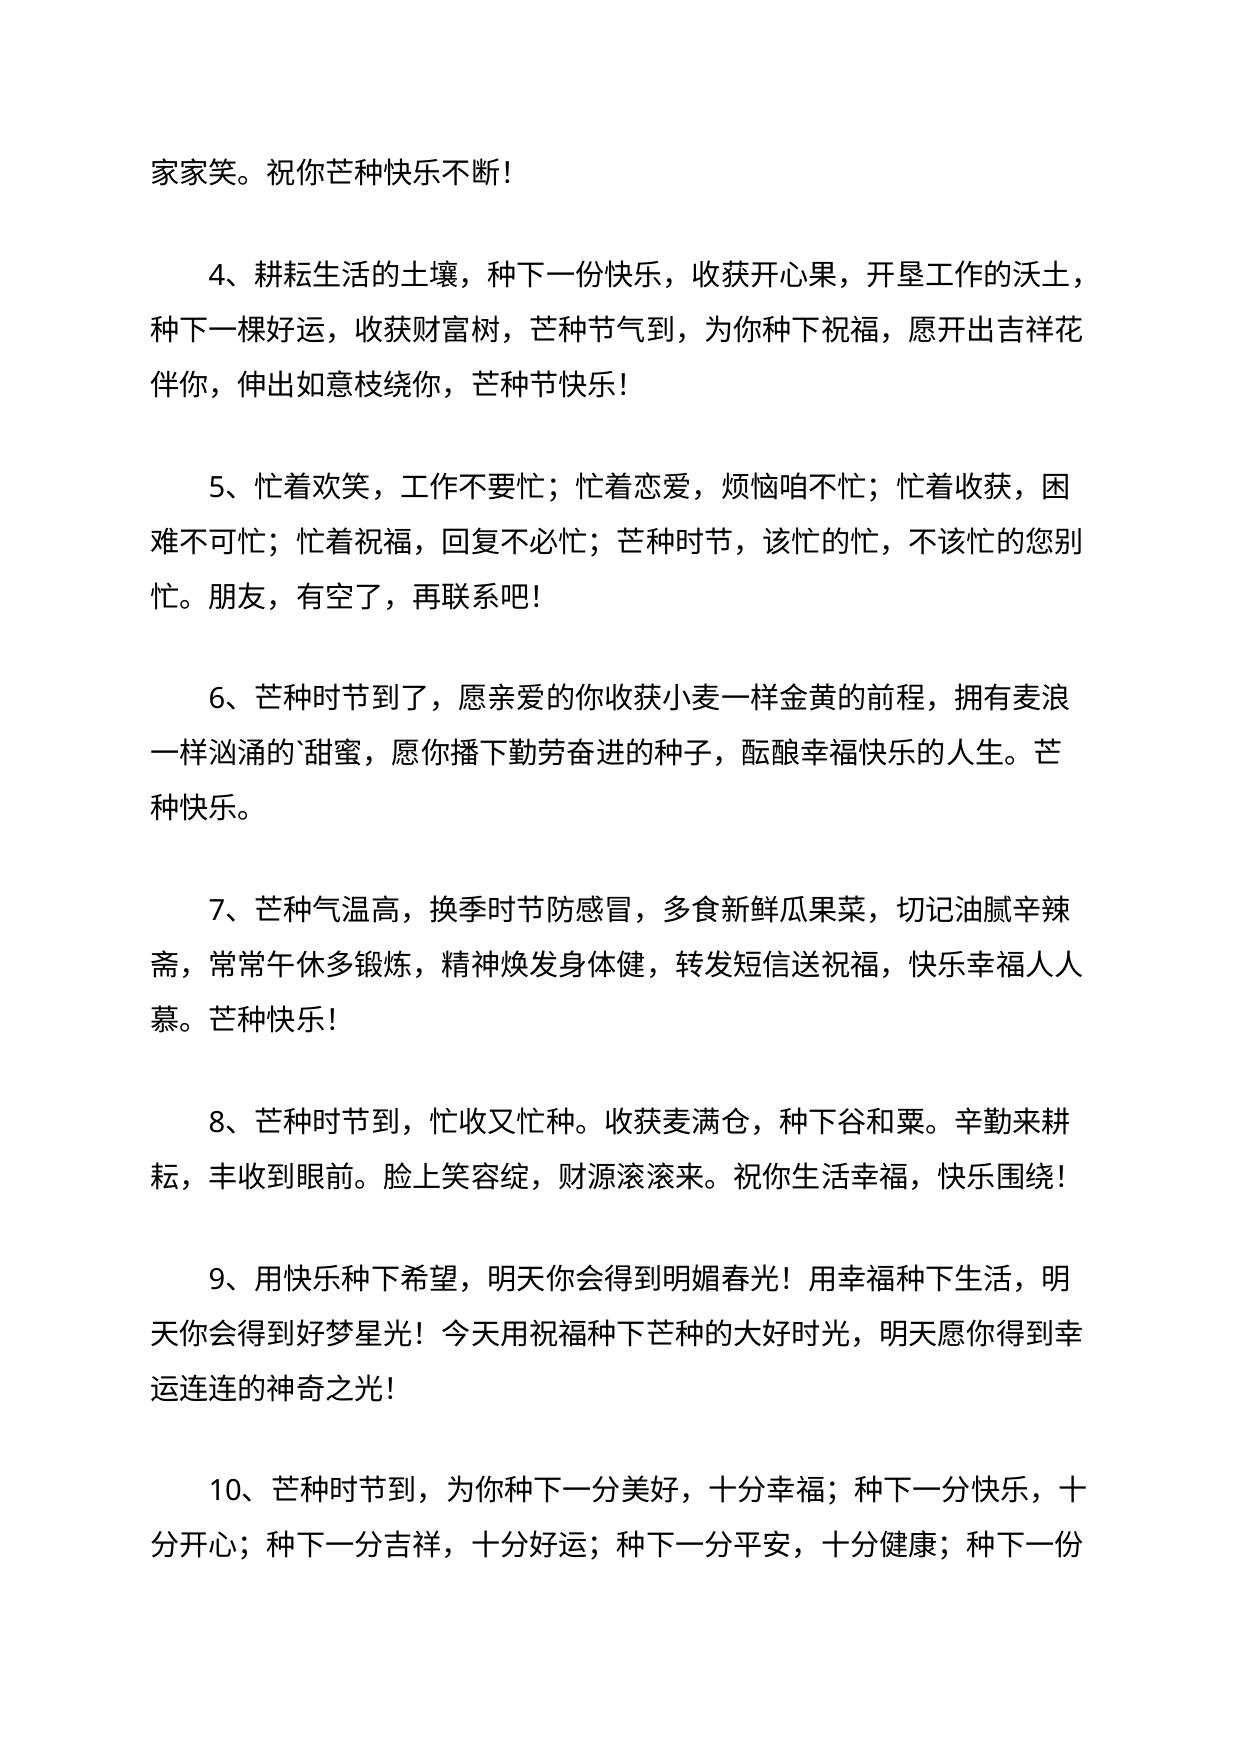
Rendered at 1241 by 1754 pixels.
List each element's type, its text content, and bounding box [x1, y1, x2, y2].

text 4、耕耘生活的土壤，种下一份快乐，收获开心果，开垦工作的沃土，种下一棵好运，收获财富树，芒种节气到，为你种下祝福，愿开出吉祥花伴你，伸出如意枝绕你，芒种节快乐！ [150, 252, 1090, 404]
text 5、忙着欢笑，工作不要忙；忙着恋爱，烦恼咱不忙；忙着收获，困难不可忙；忙着祝福，回复不必忙；芒种时节，该忙的忙，不该忙的您别忙。朋友，有空了，再联系吧！ [150, 463, 1090, 616]
text 8、芒种时节到，忙收又忙种。收获麦满仓，种下谷和粟。辛勤来耕耘，丰收到眼前。脸上笑容绽，财源滚滚来。祝你生活幸福，快乐围绕！ [150, 1098, 1090, 1196]
text 9、用快乐种下希望，明天你会得到明媚春光！用幸福种下生活，明天你会得到好梦星光！今天用祝福种下芒种的大好时光，明天愿你得到幸运连连的神奇之光！ [150, 1255, 1090, 1407]
text 6、芒种时节到了，愿亲爱的你收获小麦一样金黄的前程，拥有麦浪一样汹涌的`甜蜜，愿你播下勤劳奋进的种子，酝酿幸福快乐的人生。芒种快乐。 [150, 675, 1090, 827]
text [150, 1467, 1090, 1564]
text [150, 150, 1090, 192]
text 7、芒种气温高，换季时节防感冒，多食新鲜瓜果菜，切记油腻辛辣斋，常常午休多锻炼，精神焕发身体健，转发短信送祝福，快乐幸福人人慕。芒种快乐！ [150, 887, 1090, 1039]
